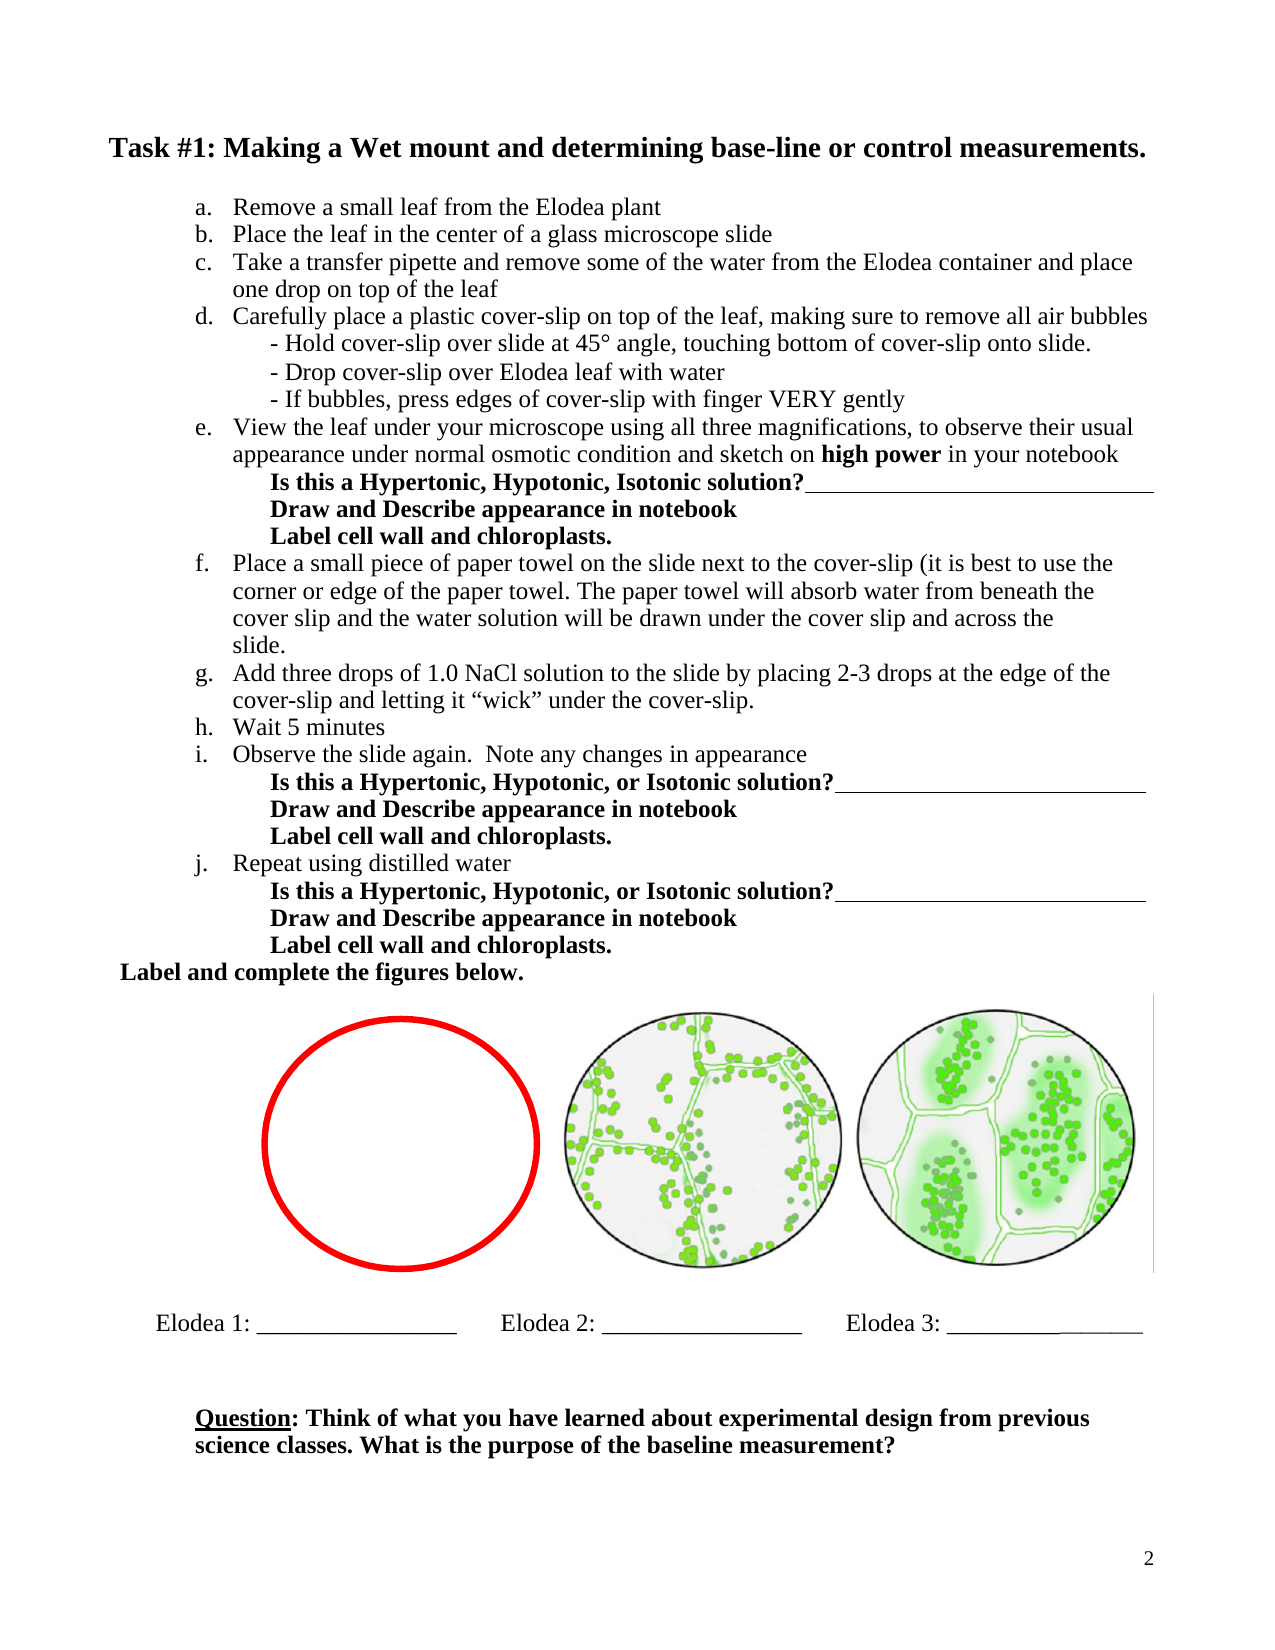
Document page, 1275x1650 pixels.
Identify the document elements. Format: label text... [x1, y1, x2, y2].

text b. Place the leaf in the center of a glass microscope slide [195, 221, 1167, 248]
text i. Observe the slide again. Note any changes in appearance [195, 741, 1167, 768]
text j. Repeat using distilled water [195, 850, 1167, 877]
text - Drop cover-slip over Elodea leaf with water [270, 357, 1167, 386]
text Label cell wall and chloroplasts. [270, 523, 1167, 550]
text e. View the leaf under your microscope using all three magnifications, to observe their usual appearance under normal osmotic condition and sketch on high power in your notebook [195, 414, 1138, 468]
text g. Add three drops of 1.0 NaCl solution to the slide by placing 2-3 drops at the edge of the cover-slip and letting it “wick” under the cover-slip. [195, 659, 1115, 713]
text Task #1: Making a Wet mount and determining base-line or control measurements. [108, 130, 1167, 164]
picture [550, 994, 1154, 1273]
text d. Carefully place a plastic cover-slip on top of the leaf, making sure to remove all air bubbles [195, 303, 1167, 330]
text - If bubbles, press edges of cover-slip with finger VERY gently [270, 386, 1167, 413]
text a. Remove a small leaf from the Elodea plant [195, 192, 1167, 221]
text Label cell wall and chloroplasts. Label and complete the figures below. [120, 932, 617, 986]
text c. Take a transfer pipette and remove some of the water from the Elodea container and place one drop on top of the leaf [195, 249, 1137, 303]
text Is this a Hypertonic, Hypotonic, or Isotonic solution? Draw and Describe appearance in notebook [270, 877, 1151, 932]
text corner or edge of the paper towel. The paper towel will absorb water from beneath the cover slip and the water solution will be drawn under the cover slip and across the slide. [232, 578, 1109, 659]
text - Hold cover-slip over slide at 45° angle, touching bottom of cover-slip onto slide. [270, 330, 1167, 357]
text Is this a Hypertonic, Hypotonic, Isotonic solution? Draw and Describe appearance in notebook [270, 469, 1159, 523]
text Label cell wall and chloroplasts. [270, 823, 1167, 850]
text h. Wait 5 minutes [195, 713, 1167, 741]
text f. Place a small piece of paper towel on the slide next to the cover-slip (it is best to use the [195, 550, 1167, 577]
text Is this a Hypertonic, Hypotonic, or Isotonic solution? Draw and Describe appearance in notebook [270, 768, 1151, 823]
text Question: Think of what you have learned about experimental design from previous science classes. What is the purpose of the baseline measurement? [195, 1405, 1094, 1459]
